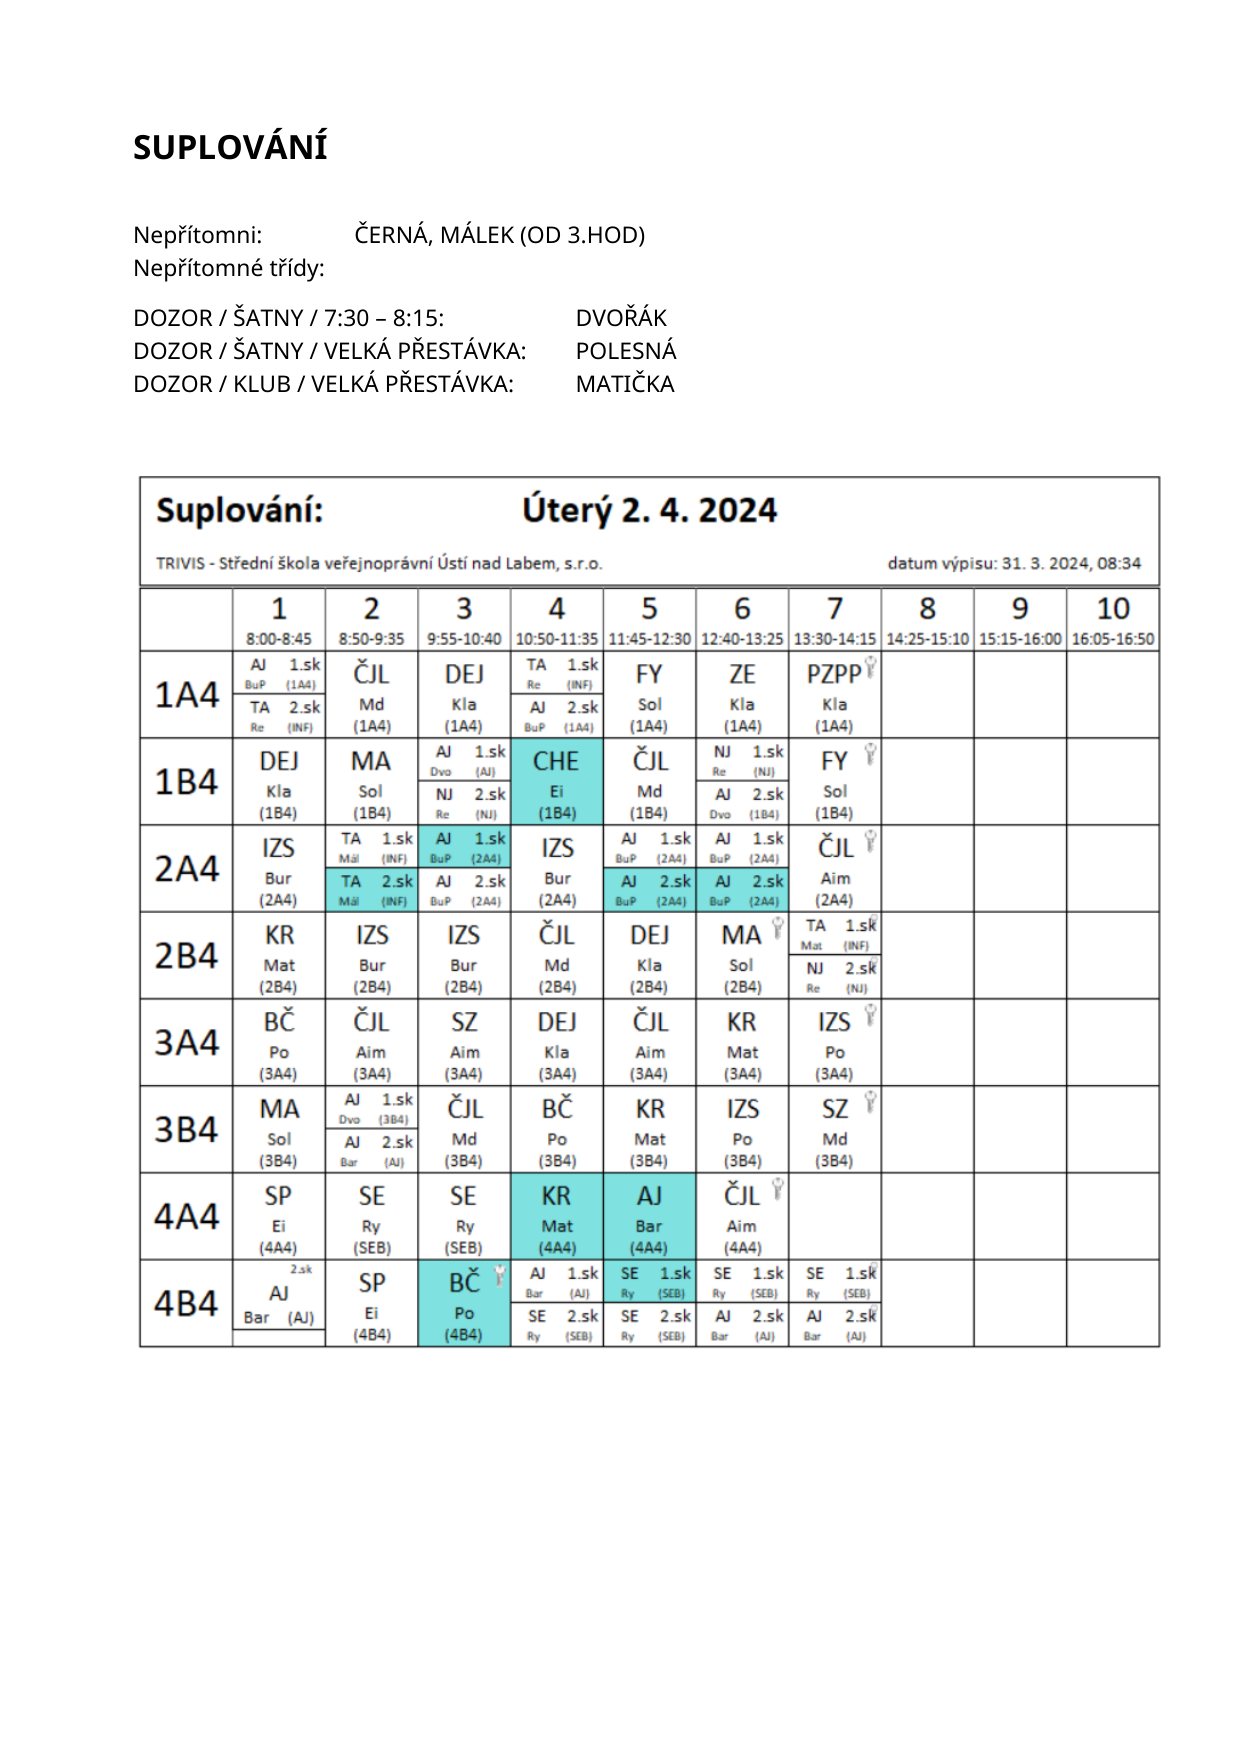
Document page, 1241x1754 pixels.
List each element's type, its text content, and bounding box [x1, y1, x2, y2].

picture [132, 468, 1171, 1352]
text SUPLOVÁNÍ Nepřítomni: ČERNÁ, MÁLEK (OD 3.HOD) Nepřítomné třídy: [133, 124, 1181, 284]
text DOZOR / ŠATNY / 7:30 – 8:15: DVOŘÁK DOZOR / ŠATNY / VELKÁ PŘESTÁVKA: POLESNÁ DOZOR / KLUB / VELKÁ PŘESTÁVKA: MATIČKA [133, 302, 1181, 400]
